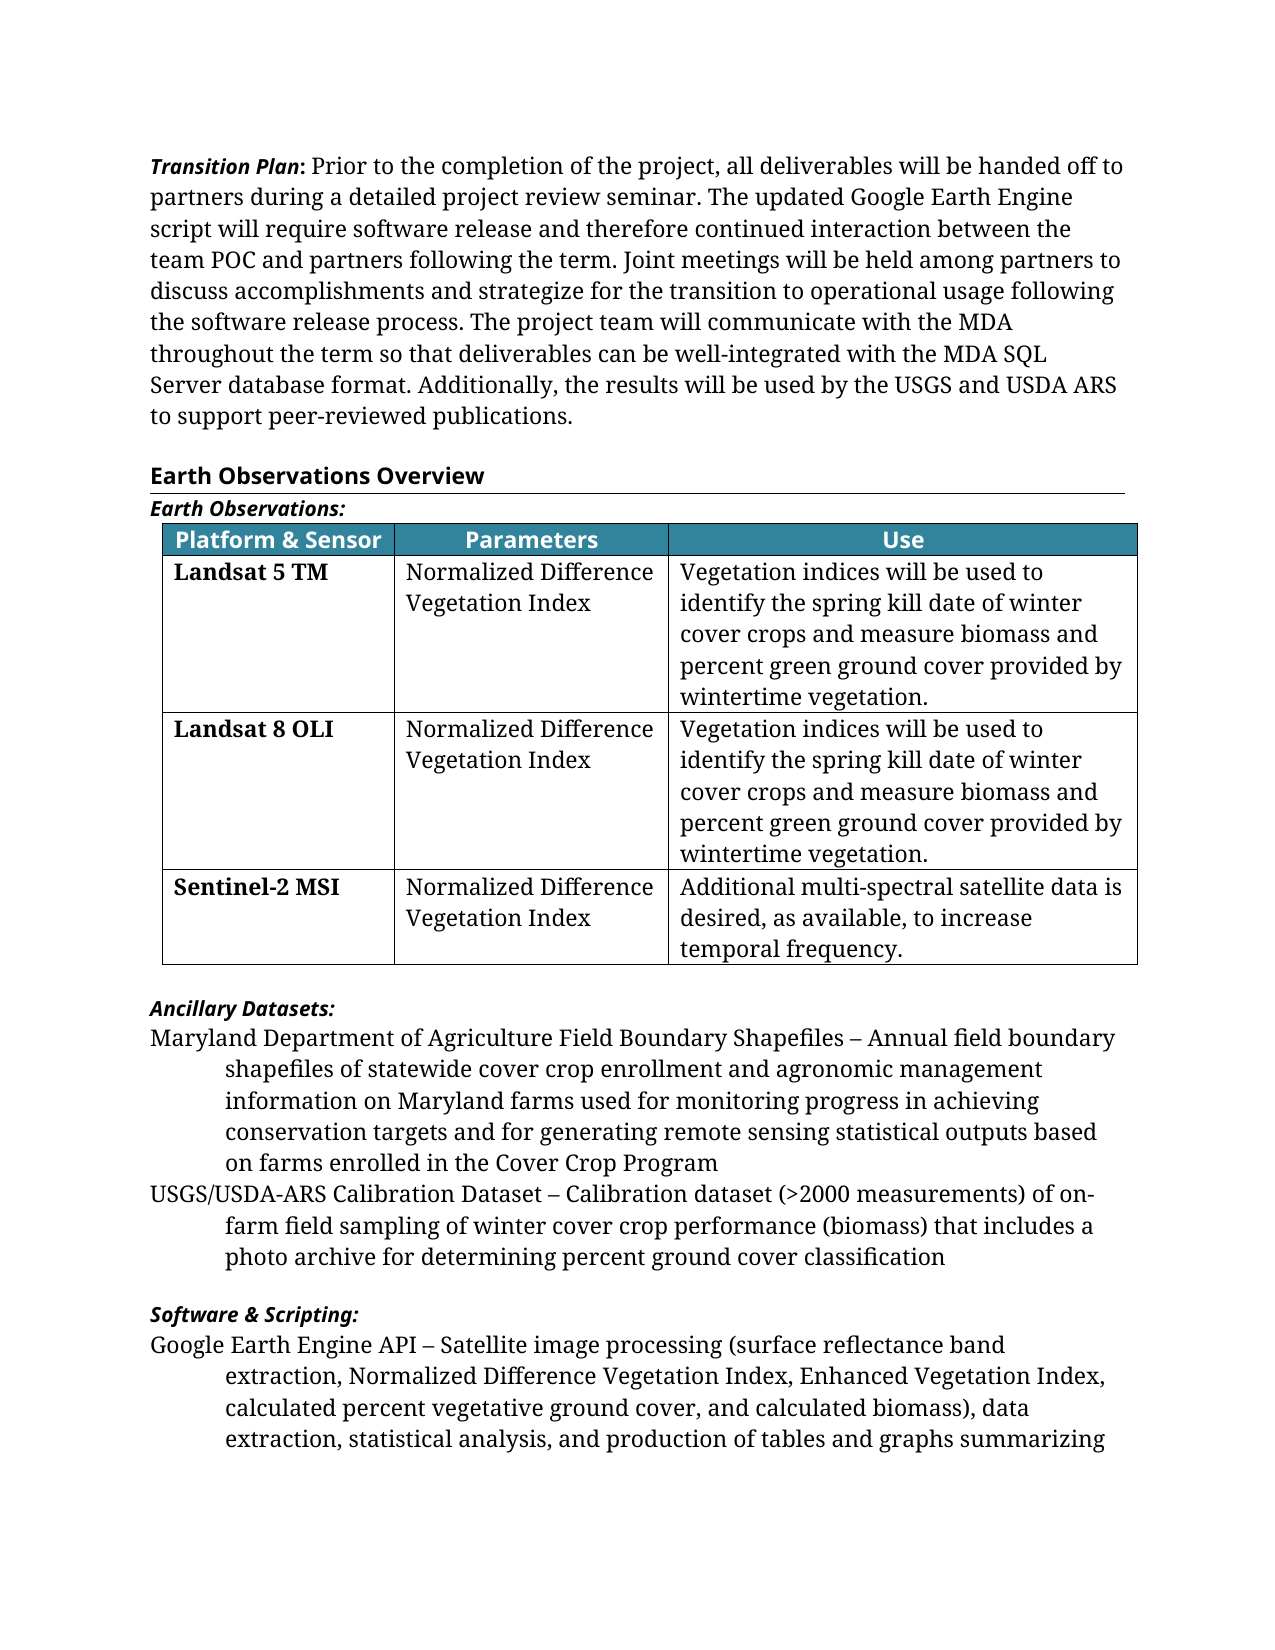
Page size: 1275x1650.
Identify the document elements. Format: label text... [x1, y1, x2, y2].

text Ancillary Datasets: [150, 994, 1125, 1022]
table_cell Normalized Difference Vegetation Index [395, 870, 668, 964]
table_cell Normalized Difference Vegetation Index [395, 556, 668, 712]
text Earth Observations Overview [150, 460, 1125, 493]
text Software & Scripting: [150, 1301, 1125, 1329]
text Transition Plan: Prior to the completion of the project, all deliverables will be handed off to partners during a detailed project review seminar. The updated Google Earth Engine script will require software release and therefore continued interaction between the team POC and partners following the term. Joint meetings will be held among partners to discuss accomplishments and strategize for the transition to operational usage following the software release process. The project team will communicate with the MDA throughout the term so that deliverables can be well-integrated with the MDA SQL Server database format. Additionally, the results will be used by the USGS and USDA ARS to support peer-reviewed publications. [150, 150, 1125, 431]
table_cell Vegetation indices will be used to identify the spring kill date of winter cover crops and measure biomass and percent green ground cover provided by wintertime vegetation. [669, 713, 1137, 869]
table_header Use [669, 524, 1137, 555]
table_cell Sentinel-2 MSI [163, 870, 394, 964]
table_header Parameters [395, 524, 668, 555]
table_cell Landsat 5 TM [163, 556, 394, 712]
text USGS/USDA-ARS Calibration Dataset – Calibration dataset (>2000 measurements) of on-farm field sampling of winter cover crop performance (biomass) that includes a photo archive for determining percent ground cover classification [150, 1178, 1125, 1272]
table_header Platform & Sensor [163, 524, 394, 555]
table_cell Vegetation indices will be used to identify the spring kill date of winter cover crops and measure biomass and percent green ground cover provided by wintertime vegetation. [669, 556, 1137, 712]
text Earth Observations: [150, 494, 1125, 522]
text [150, 1329, 1125, 1454]
table_cell Normalized Difference Vegetation Index [395, 713, 668, 869]
text Maryland Department of Agriculture Field Boundary Shapefiles – Annual field boundary shapefiles of statewide cover crop enrollment and agronomic management information on Maryland farms used for monitoring progress in achieving conservation targets and for generating remote sensing statistical outputs based on farms enrolled in the Cover Crop Program [150, 1022, 1125, 1178]
table_cell Landsat 8 OLI [163, 713, 394, 869]
table_cell Additional multi-spectral satellite data is desired, as available, to increase temporal frequency. [669, 870, 1137, 964]
